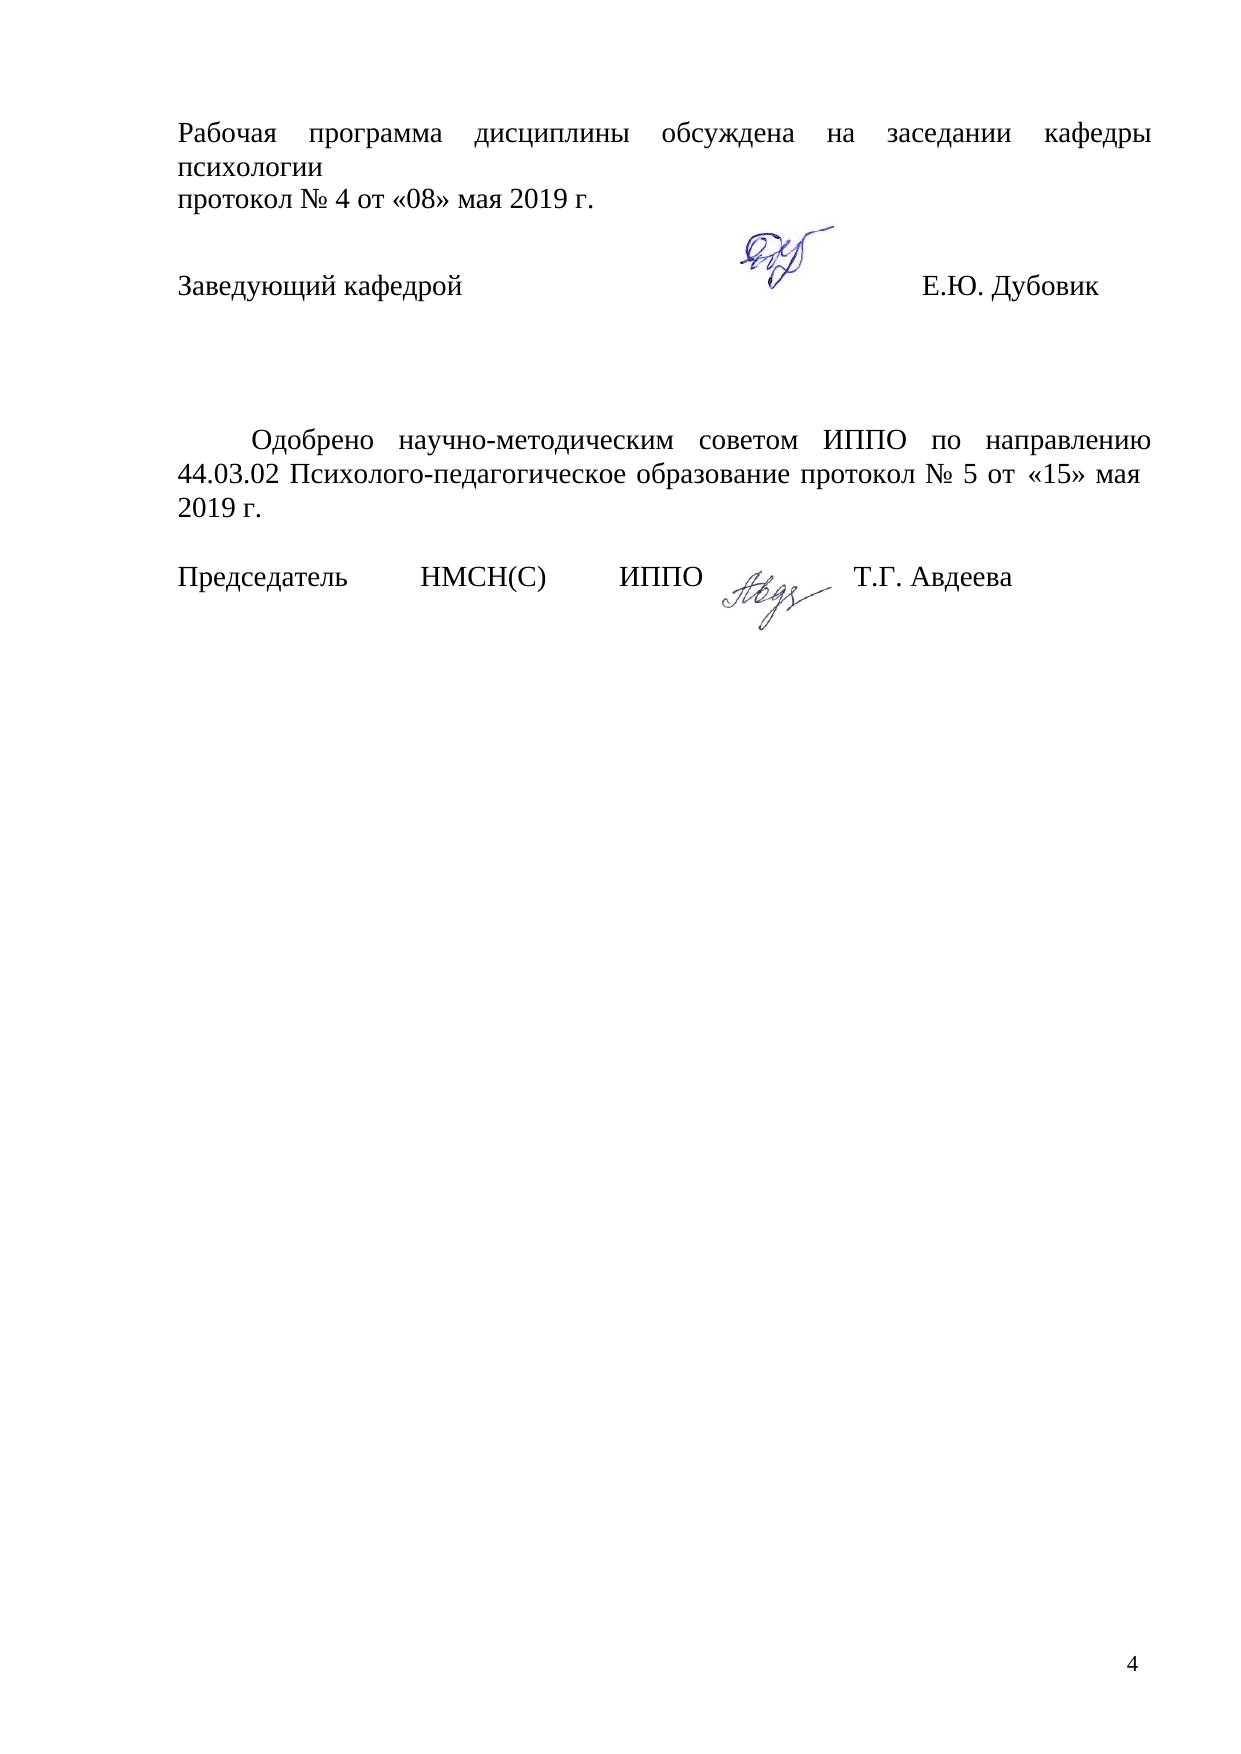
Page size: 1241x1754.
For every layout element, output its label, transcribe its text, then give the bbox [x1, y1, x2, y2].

picture [737, 218, 835, 296]
text Рабочая программа дисциплины обсуждена на заседании кафедры психологии [177, 115, 1152, 182]
text протокол № 4 от «08» мая 2019 г. [177, 182, 1163, 216]
text Председатель НМСН(С) ИППО Т.Г. Авдеева [177, 559, 1163, 593]
text Одобрено научно-методическим советом ИППО по направлению [251, 423, 1163, 457]
text 44.03.02 Психолого-педагогическое образование протокол № 5 от «15» мая 2019 г. [177, 457, 1163, 524]
picture [721, 593, 832, 631]
text Заведующий кафедрой Е.Ю. Дубовик [177, 218, 1163, 302]
